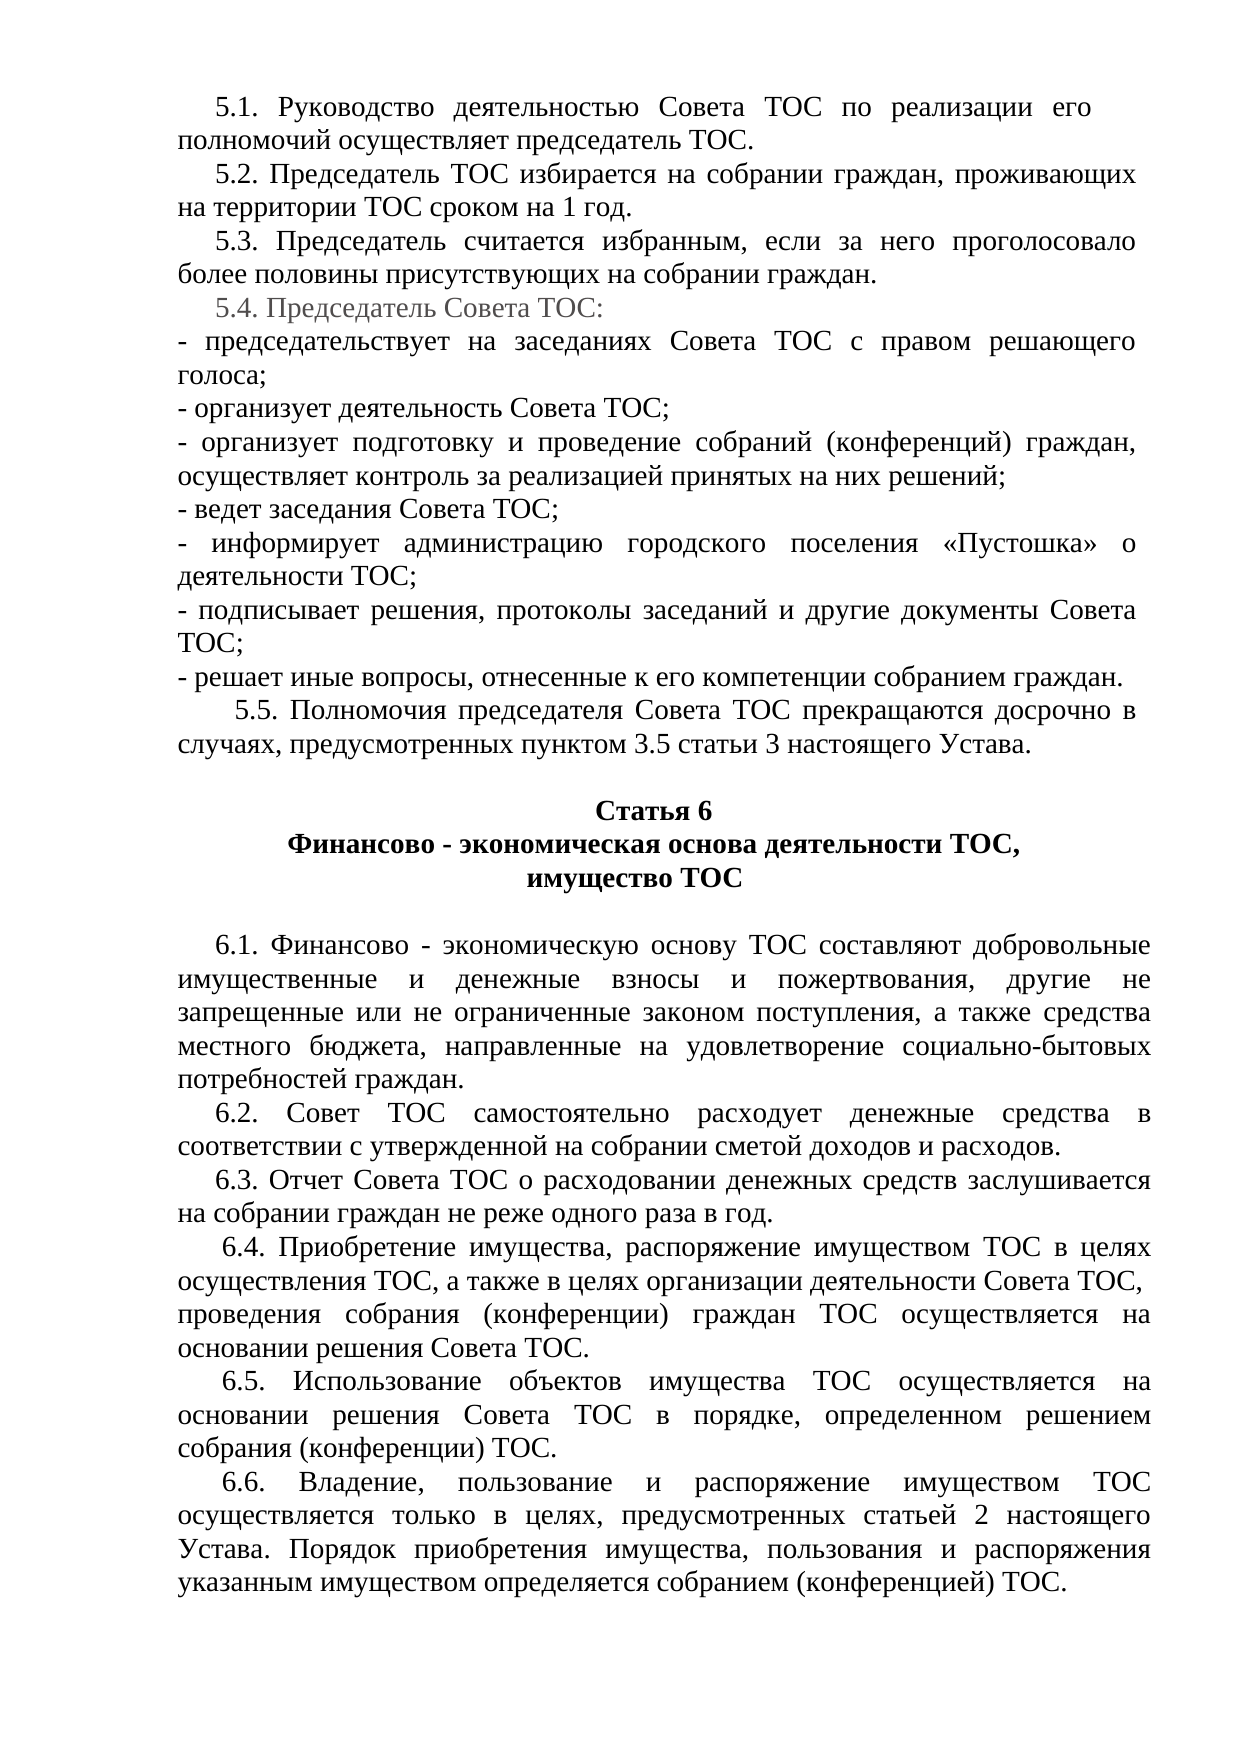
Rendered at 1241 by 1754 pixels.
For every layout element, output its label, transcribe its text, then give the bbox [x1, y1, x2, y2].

text проведения собрания (конференции) граждан ТОС осуществляется на основании решения Совета ТОС. [177, 1296, 1152, 1363]
text - организует деятельность Совета ТОС; [177, 391, 1137, 424]
text 6.1. Финансово - экономическую основу ТОС составляют добровольные имущественные и денежные взносы и пожертвования, другие не запрещенные или не ограниченные законом поступления, а также средства местного бюджета, направленные на удовлетворение социально-бытовых потребностей граждан. [177, 927, 1152, 1095]
text 6.3. Отчет Совета ТОС о расходовании денежных средств заслушивается на собрании граждан не реже одного раза в год. [177, 1162, 1152, 1229]
text - ведет заседания Совета ТОС; [177, 491, 1137, 525]
text - организует подготовку и проведение собраний (конференций) граждан, осуществляет контроль за реализацией принятых на них решений; [177, 424, 1137, 491]
text 5.3. Председатель считается избранным, если за него проголосовало более половины присутствующих на собрании граждан. [177, 223, 1137, 290]
text - информирует администрацию городского поселения «Пустошка» о деятельности ТОС; [177, 525, 1137, 592]
text 6.2. Совет ТОС самостоятельно расходует денежные средства в соответствии с утвержденной на собрании сметой доходов и расходов. [177, 1095, 1152, 1162]
text - председательствует на заседаниях Совета ТОС с правом решающего голоса; [177, 323, 1137, 391]
text 5.2. Председатель ТОС избирается на собрании граждан, проживающих на территории ТОС сроком на 1 год. [177, 156, 1137, 223]
text 5.1. Руководство деятельностью Совета ТОС по реализации его полномочий осуществляет председатель ТОС. [177, 89, 1093, 156]
text 5.4. Председатель Совета ТОС: [177, 290, 1137, 323]
text Финансово - экономическая основа деятельности ТОС, имущество ТОС [177, 827, 1093, 894]
text - решает иные вопросы, отнесенные к его компетенции собранием граждан. [177, 659, 1137, 692]
text 6.4. Приобретение имущества, распоряжение имуществом ТОС в целях осуществления ТОС, а также в целях организации деятельности Совета ТОС, [177, 1229, 1152, 1296]
text Статья 6 [177, 793, 1093, 827]
text - подписывает решения, протоколы заседаний и другие документы Совета ТОС; [177, 592, 1137, 659]
text 6.5. Использование объектов имущества ТОС осуществляется на основании решения Совета ТОС в порядке, определенном решением собрания (конференции) ТОС. [177, 1363, 1152, 1464]
text 6.6. Владение, пользование и распоряжение имуществом ТОС осуществляется только в целях, предусмотренных статьей 2 настоящего Устава. Порядок приобретения имущества, пользования и распоряжения указанным имуществом определяется собранием (конференцией) ТОС. [177, 1464, 1152, 1598]
text 5.5. Полномочия председателя Совета ТОС прекращаются досрочно в случаях, предусмотренных пунктом 3.5 статьи 3 настоящего Устава. [177, 692, 1137, 759]
